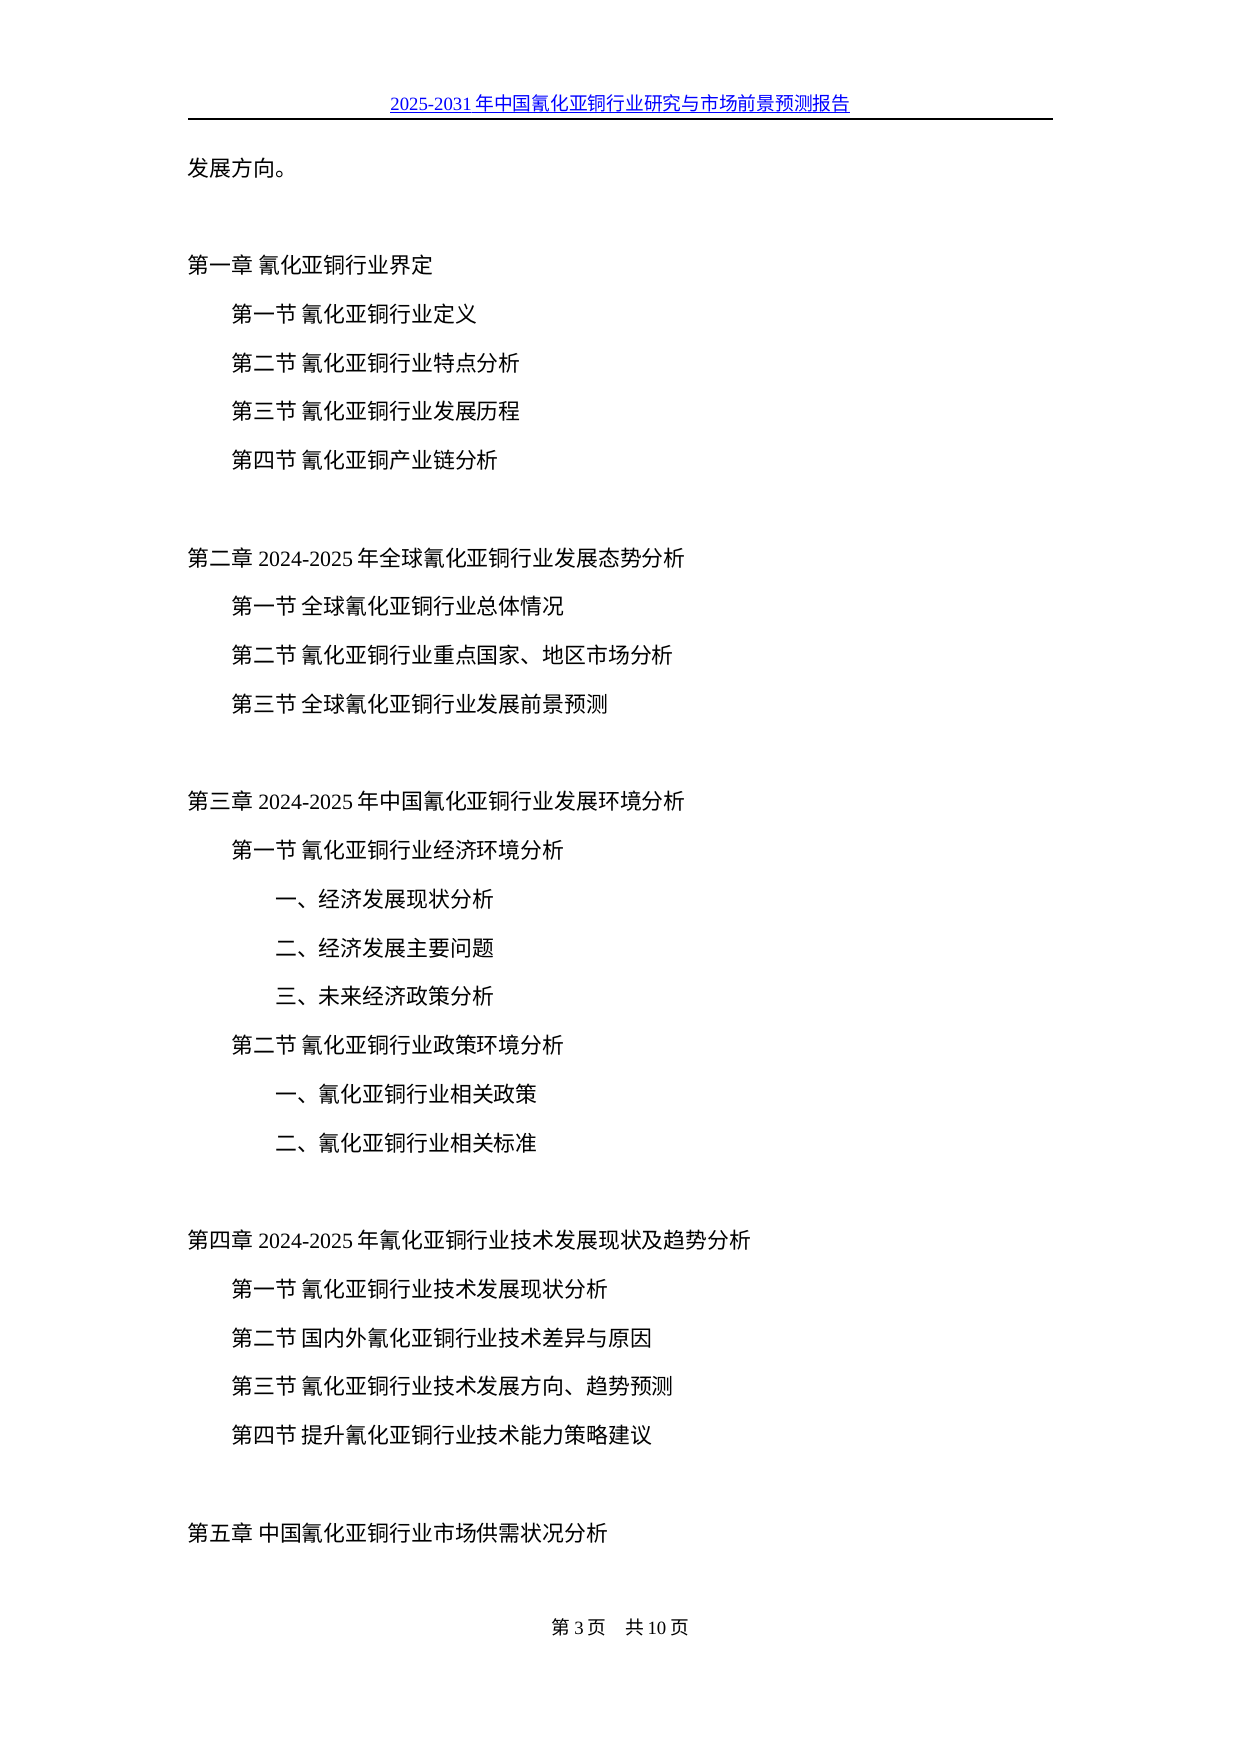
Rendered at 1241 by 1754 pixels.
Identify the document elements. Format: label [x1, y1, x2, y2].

text [187, 150, 1053, 1548]
